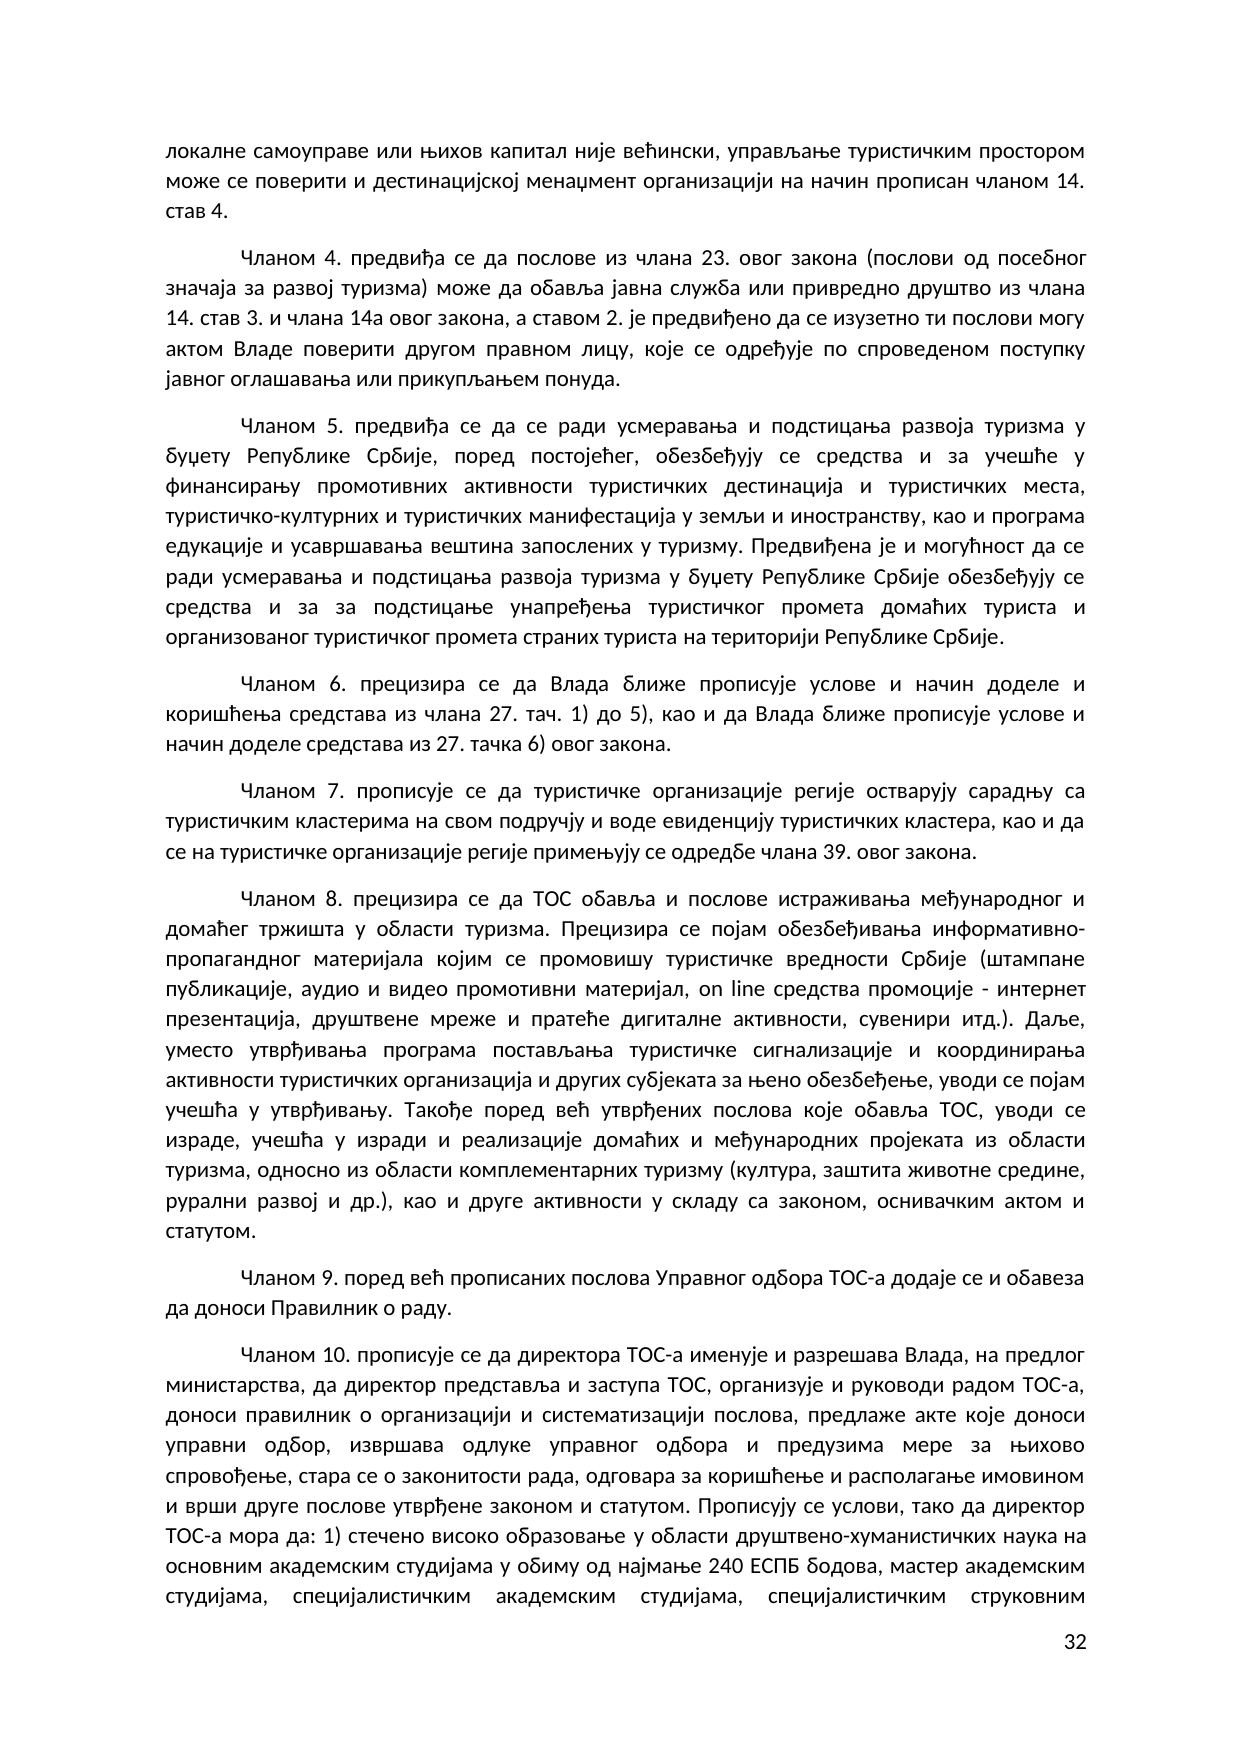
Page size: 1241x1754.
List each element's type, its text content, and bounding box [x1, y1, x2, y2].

text Чланом 6. прецизира се да Влада ближе прописује услове и начин доделе и коришћења средстава из члана 27. тач. 1) до 5), као и да Влада ближе прописује услове и начин доделе средстава из 27. тачка 6) овог закона. [165, 669, 1087, 758]
text Чланом 8. прецизира се да ТОС обавља и послове истраживања међународног и домаћег тржишта у области туризма. Прецизира се појам обезбеђивања информативно-пропагандног материјала којим се промовишу туристичке вредности Србије (штампане публикације, аудио и видео промотивни материјал, on line средства промоције - интернет презентација, друштвене мреже и пратеће дигиталне активности, сувенири итд.). Даље, уместо утврђивања програма постављања туристичке сигнализације и координирања активности туристичких организација и других субјеката за њено обезбеђење, уводи се појам учешћа у утврђивању. Такође поред већ утврђених послова које обавља ТОС, уводи се израде, учешћа у изради и реализације домаћих и међународних пројеката из области туризма, односно из области комплементарних туризму (култура, заштита животне средине, рурални развој и др.), као и друге активности у складу са законом, оснивачким актом и статутом. [165, 884, 1087, 1244]
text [165, 1340, 1087, 1610]
text Чланом 4. предвиђа се да послове из члана 23. овог закона (послови од посебног значаја за развој туризма) може да обавља јавна служба или привредно друштво из члана 14. став 3. и члана 14а овог закона, а ставом 2. је предвиђено да се изузетно ти послови могу актом Владе поверити другом правном лицу, које се одређује по спроведеном поступку јавног оглашавања или прикупљањем понуда. [165, 243, 1087, 392]
text Чланом 5. предвиђа се да се ради усмеравања и подстицања развоја туризма у буџету Републике Србије, поред постојећег, обезбеђују се средства и за учешће у финансирању промотивних активности туристичких дестинација и туристичких места, туристичко-културних и туристичких манифестација у земљи и иностранству, као и програма едукације и усавршавања вештина запослених у туризму. Предвиђена је и могућност да се ради усмеравања и подстицања развоја туризма у буџету Републике Србије обезбеђују се средства и за за подстицање унапређења туристичког промета домаћих туриста и организованог туристичког промета страних туриста на територији Републике Србије. [165, 411, 1087, 650]
text Чланом 9. поред већ прописаних послова Управног одбора ТОС-а додаје се и обавеза да доноси Правилник о раду. [165, 1263, 1087, 1321]
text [165, 136, 1087, 224]
text Чланом 7. прописује се да туристичке организације регије остварују сарадњу са туристичким кластерима на свом подручју и воде евиденцију туристичких кластера, као и да се на туристичке организације регије примењују се одредбе члана 39. овог закона. [165, 776, 1087, 865]
